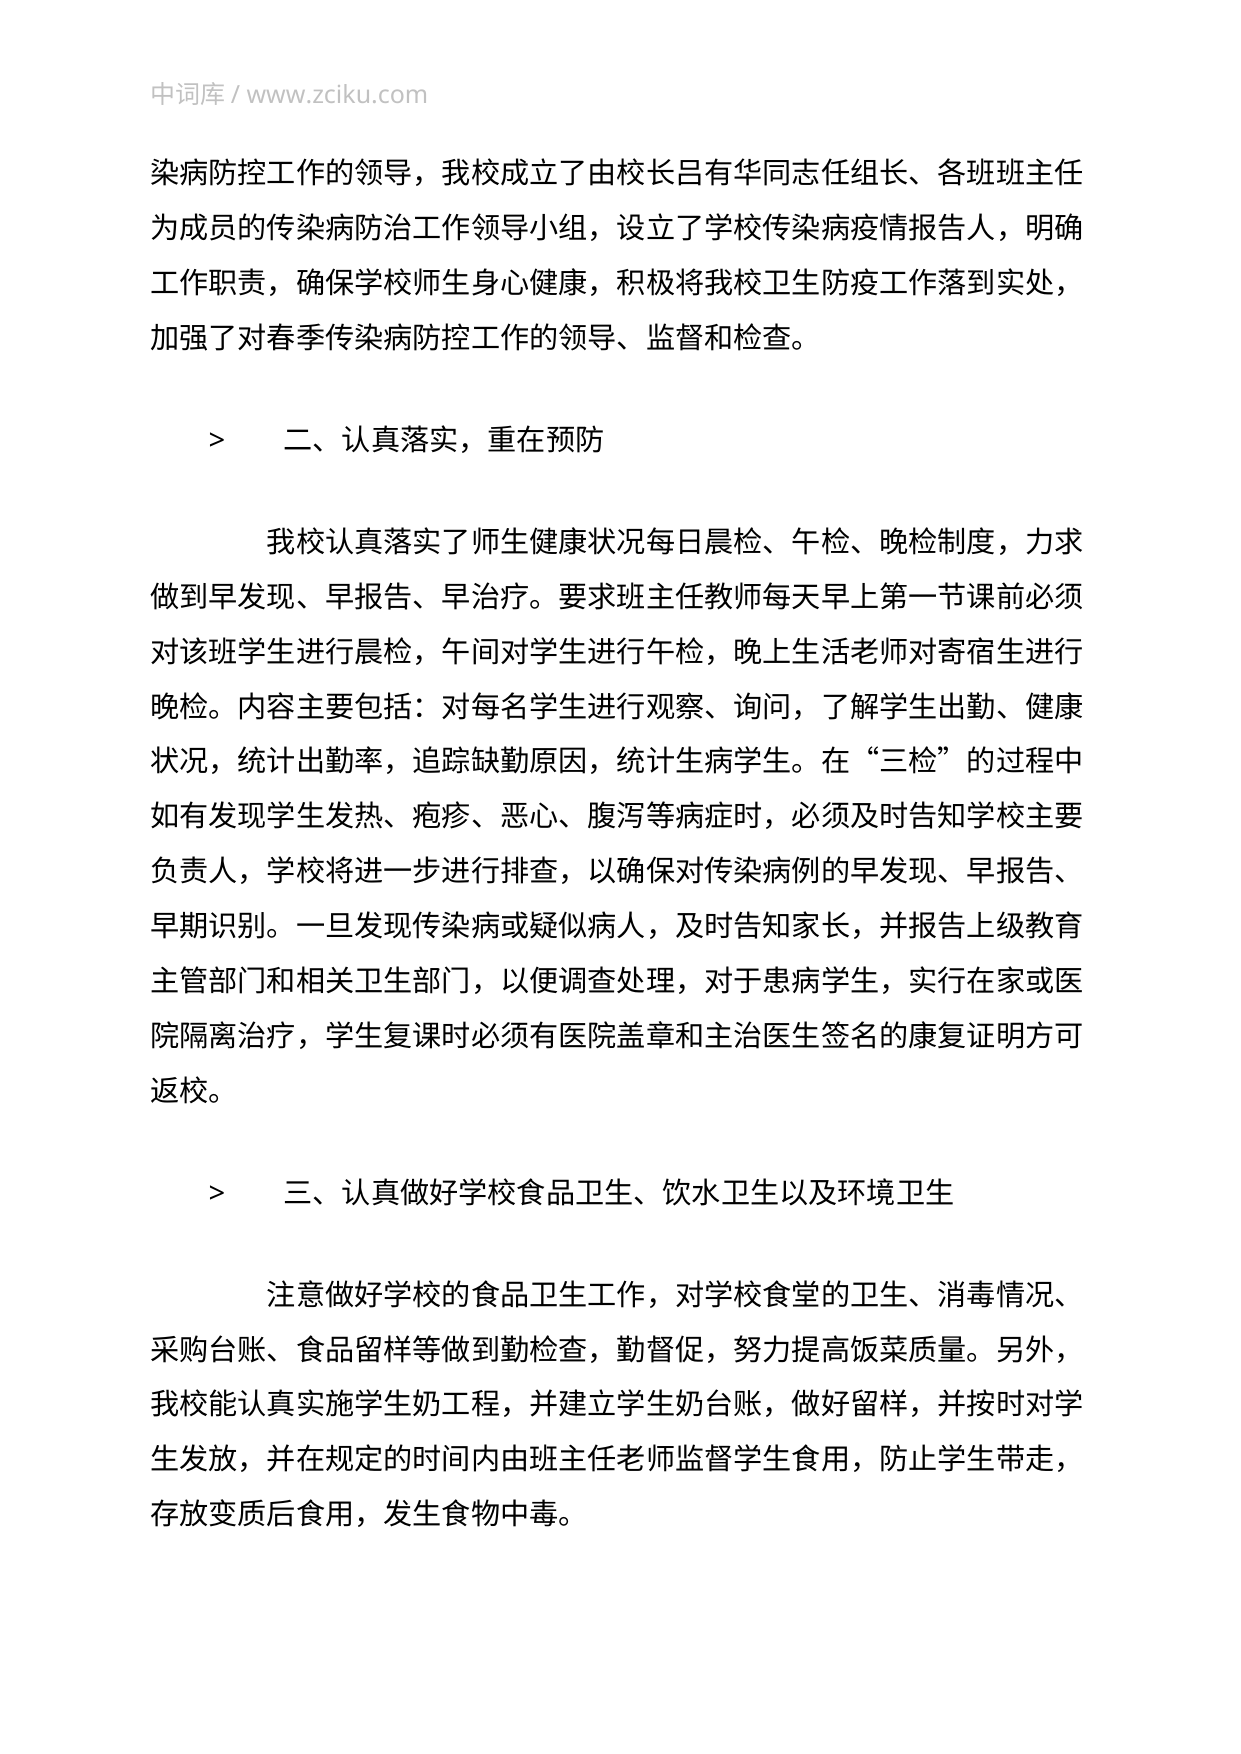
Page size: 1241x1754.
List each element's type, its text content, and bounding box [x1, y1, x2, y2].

text > 三、认真做好学校食品卫生、饮水卫生以及环境卫生 [150, 1169, 1090, 1212]
text > 二、认真落实，重在预防 [150, 416, 1090, 459]
text 我校认真落实了师生健康状况每日晨检、午检、晚检制度，力求做到早发现、早报告、早治疗。要求班主任教师每天早上第一节课前必须对该班学生进行晨检，午间对学生进行午检，晚上生活老师对寄宿生进行晚检。内容主要包括：对每名学生进行观察、询问，了解学生出勤、健康状况，统计出勤率，追踪缺勤原因，统计生病学生。在“三检”的过程中如有发现学生发热、疱疹、恶心、腹泻等病症时，必须及时告知学校主要负责人，学校将进一步进行排查，以确保对传染病例的早发现、早报告、早期识别。一旦发现传染病或疑似病人，及时告知家长，并报告上级教育主管部门和相关卫生部门，以便调查处理，对于患病学生，实行在家或医院隔离治疗，学生复课时必须有医院盖章和主治医生签名的康复证明方可返校。 [150, 518, 1090, 1110]
text 注意做好学校的食品卫生工作，对学校食堂的卫生、消毒情况、采购台账、食品留样等做到勤检查，勤督促，努力提高饭菜质量。另外，我校能认真实施学生奶工程，并建立学生奶台账，做好留样，并按时对学生发放，并在规定的时间内由班主任老师监督学生食用，防止学生带走，存放变质后食用，发生食物中毒。 [150, 1271, 1090, 1533]
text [150, 150, 1090, 357]
